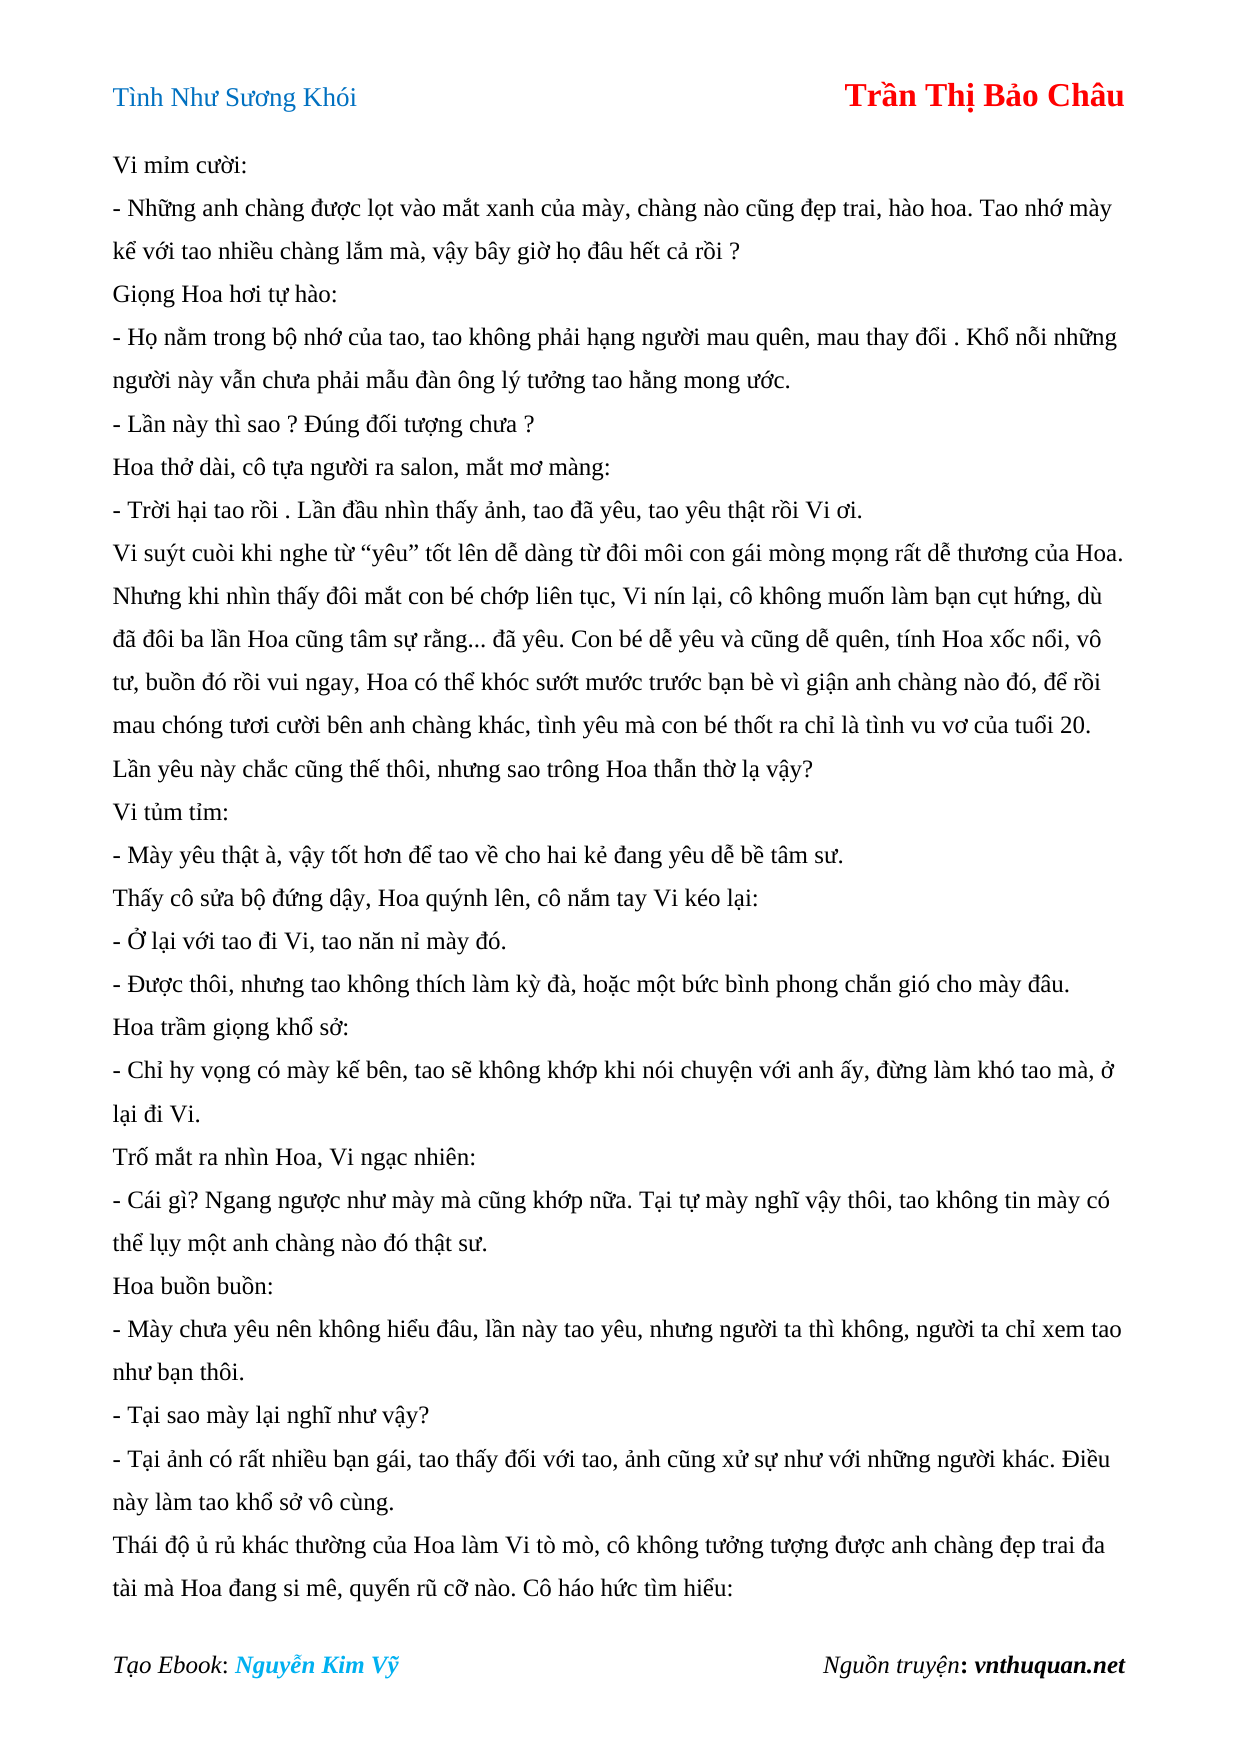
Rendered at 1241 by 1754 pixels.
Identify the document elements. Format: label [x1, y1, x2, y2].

text [112, 150, 1128, 1602]
